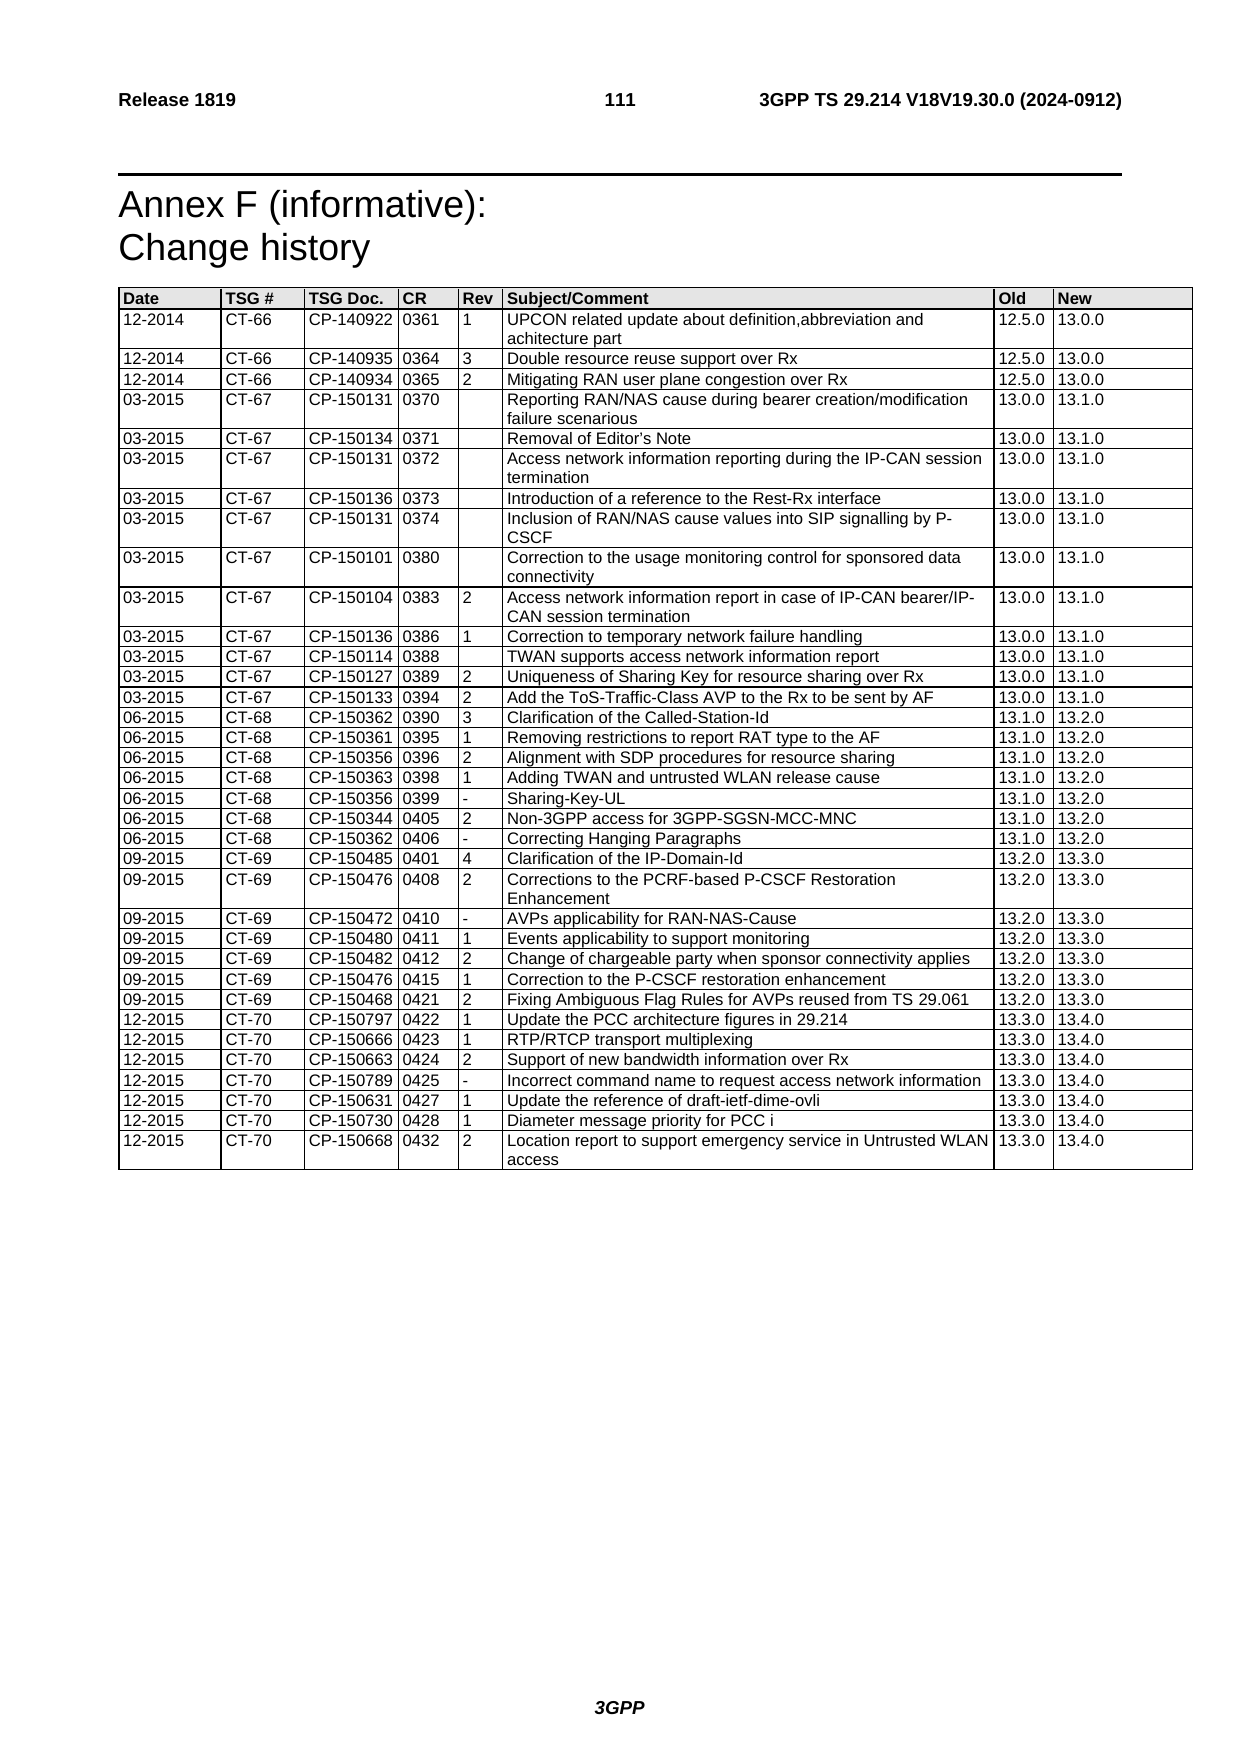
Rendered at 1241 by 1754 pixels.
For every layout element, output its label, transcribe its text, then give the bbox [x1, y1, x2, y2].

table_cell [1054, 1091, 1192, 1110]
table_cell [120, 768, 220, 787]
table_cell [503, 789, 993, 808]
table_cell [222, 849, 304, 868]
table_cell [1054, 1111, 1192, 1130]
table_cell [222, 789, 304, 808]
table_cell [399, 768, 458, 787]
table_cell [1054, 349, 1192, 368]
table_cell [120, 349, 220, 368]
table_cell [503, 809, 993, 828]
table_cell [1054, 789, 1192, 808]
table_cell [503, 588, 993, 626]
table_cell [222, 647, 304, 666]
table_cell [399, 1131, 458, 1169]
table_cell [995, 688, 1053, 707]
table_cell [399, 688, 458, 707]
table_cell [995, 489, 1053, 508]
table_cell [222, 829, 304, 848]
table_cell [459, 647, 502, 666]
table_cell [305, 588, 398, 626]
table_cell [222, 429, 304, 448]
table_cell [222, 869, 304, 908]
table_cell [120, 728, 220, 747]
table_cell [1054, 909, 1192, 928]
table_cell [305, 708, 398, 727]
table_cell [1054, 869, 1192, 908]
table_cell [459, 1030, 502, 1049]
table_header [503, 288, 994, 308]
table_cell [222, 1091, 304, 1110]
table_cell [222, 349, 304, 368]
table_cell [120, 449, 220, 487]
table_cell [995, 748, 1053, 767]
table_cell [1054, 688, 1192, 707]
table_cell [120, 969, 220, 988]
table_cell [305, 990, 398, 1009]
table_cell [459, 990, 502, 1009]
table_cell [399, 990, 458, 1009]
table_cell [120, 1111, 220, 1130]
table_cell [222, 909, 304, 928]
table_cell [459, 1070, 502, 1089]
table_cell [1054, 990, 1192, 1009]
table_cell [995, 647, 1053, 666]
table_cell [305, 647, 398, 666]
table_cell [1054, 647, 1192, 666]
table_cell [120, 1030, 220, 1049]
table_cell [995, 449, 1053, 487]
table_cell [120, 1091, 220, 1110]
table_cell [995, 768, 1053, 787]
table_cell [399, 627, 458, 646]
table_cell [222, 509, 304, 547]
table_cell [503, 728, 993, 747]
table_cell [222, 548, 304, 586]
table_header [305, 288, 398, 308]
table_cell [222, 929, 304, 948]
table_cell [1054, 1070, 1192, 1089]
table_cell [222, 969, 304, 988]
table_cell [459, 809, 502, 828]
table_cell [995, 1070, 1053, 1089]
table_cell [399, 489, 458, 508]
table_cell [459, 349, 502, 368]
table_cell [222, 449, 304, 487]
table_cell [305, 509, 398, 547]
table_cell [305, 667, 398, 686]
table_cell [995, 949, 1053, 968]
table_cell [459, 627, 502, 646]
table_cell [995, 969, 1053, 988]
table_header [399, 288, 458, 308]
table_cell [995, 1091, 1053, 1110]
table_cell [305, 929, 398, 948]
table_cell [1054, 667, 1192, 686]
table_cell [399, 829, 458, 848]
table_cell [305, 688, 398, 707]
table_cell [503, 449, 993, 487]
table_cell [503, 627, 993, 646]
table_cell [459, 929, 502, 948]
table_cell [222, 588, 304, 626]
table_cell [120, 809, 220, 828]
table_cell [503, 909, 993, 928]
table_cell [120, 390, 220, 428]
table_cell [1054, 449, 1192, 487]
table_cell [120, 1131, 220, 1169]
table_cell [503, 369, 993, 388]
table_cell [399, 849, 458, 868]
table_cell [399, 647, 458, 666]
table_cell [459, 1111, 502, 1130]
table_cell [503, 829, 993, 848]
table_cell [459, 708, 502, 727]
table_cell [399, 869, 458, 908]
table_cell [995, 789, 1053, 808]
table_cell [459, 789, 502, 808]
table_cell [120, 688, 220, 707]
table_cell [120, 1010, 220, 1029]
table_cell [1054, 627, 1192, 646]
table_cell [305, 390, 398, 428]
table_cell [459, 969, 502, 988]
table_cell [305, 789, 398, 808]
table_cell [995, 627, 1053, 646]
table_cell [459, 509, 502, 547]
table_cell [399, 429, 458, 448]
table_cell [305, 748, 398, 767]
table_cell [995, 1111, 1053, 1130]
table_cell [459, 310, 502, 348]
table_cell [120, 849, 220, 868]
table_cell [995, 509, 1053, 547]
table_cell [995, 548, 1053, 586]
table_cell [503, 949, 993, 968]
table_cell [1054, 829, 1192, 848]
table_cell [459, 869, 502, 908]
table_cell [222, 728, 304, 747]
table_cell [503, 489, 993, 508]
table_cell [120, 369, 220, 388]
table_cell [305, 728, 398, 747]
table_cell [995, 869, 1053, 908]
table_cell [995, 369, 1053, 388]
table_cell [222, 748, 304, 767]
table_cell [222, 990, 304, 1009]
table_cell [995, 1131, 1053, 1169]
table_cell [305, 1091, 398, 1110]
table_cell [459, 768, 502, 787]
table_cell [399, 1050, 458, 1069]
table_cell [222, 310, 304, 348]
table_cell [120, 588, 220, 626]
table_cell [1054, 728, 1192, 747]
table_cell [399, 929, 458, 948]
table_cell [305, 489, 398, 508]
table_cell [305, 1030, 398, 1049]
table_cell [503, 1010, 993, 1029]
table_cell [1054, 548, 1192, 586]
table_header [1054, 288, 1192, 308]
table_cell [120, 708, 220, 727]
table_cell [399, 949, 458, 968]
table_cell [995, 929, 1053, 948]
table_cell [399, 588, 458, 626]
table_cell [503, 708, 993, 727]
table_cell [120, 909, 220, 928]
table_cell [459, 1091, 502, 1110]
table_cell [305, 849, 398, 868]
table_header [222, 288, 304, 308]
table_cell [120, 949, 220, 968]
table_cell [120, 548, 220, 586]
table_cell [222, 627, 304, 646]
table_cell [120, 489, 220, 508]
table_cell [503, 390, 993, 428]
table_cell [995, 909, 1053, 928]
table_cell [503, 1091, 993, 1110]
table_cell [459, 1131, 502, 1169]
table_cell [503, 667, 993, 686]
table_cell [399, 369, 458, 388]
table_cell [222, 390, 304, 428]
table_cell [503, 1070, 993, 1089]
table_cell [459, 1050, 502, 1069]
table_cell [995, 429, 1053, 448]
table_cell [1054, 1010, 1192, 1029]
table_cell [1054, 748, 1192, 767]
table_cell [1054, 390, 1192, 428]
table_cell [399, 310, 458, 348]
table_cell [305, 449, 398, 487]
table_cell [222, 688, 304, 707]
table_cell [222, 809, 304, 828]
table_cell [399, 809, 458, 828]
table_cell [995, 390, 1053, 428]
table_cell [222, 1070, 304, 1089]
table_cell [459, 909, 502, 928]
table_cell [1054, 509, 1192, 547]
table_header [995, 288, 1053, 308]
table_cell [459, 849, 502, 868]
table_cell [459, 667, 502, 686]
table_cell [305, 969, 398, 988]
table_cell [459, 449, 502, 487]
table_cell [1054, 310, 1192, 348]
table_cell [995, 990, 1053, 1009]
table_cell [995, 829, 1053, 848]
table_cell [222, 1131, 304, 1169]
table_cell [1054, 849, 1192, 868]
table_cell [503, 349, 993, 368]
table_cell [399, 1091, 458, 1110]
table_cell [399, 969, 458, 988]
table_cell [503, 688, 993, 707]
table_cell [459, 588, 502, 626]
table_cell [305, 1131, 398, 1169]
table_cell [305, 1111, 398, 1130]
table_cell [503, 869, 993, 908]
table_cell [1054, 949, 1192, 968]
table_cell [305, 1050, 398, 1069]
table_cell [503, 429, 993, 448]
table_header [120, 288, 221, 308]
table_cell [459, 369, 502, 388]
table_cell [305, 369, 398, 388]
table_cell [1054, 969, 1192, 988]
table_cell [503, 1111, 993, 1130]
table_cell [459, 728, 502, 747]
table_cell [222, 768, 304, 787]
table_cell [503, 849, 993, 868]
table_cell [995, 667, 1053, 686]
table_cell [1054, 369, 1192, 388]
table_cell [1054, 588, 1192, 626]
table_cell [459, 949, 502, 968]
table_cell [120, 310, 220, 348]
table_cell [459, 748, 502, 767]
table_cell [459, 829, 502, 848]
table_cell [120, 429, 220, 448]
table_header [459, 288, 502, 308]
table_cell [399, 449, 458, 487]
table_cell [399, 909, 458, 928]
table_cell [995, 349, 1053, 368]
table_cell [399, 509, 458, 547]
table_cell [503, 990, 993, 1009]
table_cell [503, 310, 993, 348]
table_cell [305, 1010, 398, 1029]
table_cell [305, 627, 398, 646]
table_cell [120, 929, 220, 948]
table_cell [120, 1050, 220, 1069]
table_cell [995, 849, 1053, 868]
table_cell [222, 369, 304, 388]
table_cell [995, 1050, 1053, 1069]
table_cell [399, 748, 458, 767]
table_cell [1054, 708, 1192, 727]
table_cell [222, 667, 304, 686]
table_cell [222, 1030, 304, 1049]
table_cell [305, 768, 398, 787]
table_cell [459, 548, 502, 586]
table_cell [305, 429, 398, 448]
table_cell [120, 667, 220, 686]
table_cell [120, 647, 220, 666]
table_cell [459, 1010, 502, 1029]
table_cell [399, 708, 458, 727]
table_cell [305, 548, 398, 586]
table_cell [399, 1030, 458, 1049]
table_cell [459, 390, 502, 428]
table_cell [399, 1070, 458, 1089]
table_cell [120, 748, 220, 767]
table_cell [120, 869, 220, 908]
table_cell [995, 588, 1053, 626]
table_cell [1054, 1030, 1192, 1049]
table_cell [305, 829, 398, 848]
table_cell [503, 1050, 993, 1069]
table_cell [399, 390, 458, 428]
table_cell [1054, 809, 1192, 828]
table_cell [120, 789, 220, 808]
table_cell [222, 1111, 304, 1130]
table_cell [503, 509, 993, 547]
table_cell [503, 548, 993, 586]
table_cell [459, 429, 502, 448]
subtitle Annex F (informative): Change history [118, 176, 1122, 268]
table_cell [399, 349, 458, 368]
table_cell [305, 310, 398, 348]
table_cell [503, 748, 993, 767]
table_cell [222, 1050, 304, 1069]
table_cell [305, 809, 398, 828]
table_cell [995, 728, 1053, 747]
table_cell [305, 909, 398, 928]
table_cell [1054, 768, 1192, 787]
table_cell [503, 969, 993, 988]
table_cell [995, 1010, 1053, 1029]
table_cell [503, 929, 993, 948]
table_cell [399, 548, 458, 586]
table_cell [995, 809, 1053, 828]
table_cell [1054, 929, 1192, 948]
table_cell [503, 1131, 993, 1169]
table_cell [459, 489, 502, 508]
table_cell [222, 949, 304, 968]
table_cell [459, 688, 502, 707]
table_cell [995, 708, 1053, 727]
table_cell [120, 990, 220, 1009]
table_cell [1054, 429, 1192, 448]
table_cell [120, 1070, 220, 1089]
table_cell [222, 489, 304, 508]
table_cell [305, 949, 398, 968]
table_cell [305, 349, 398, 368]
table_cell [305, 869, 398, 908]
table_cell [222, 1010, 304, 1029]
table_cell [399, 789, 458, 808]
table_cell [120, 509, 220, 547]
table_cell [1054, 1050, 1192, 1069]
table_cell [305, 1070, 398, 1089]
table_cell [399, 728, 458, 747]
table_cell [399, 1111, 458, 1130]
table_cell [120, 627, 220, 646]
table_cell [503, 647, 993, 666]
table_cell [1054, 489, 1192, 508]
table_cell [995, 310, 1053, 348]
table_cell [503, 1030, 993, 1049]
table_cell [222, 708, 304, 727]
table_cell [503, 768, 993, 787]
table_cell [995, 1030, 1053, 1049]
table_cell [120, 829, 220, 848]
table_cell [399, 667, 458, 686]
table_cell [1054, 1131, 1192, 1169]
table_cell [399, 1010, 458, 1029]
